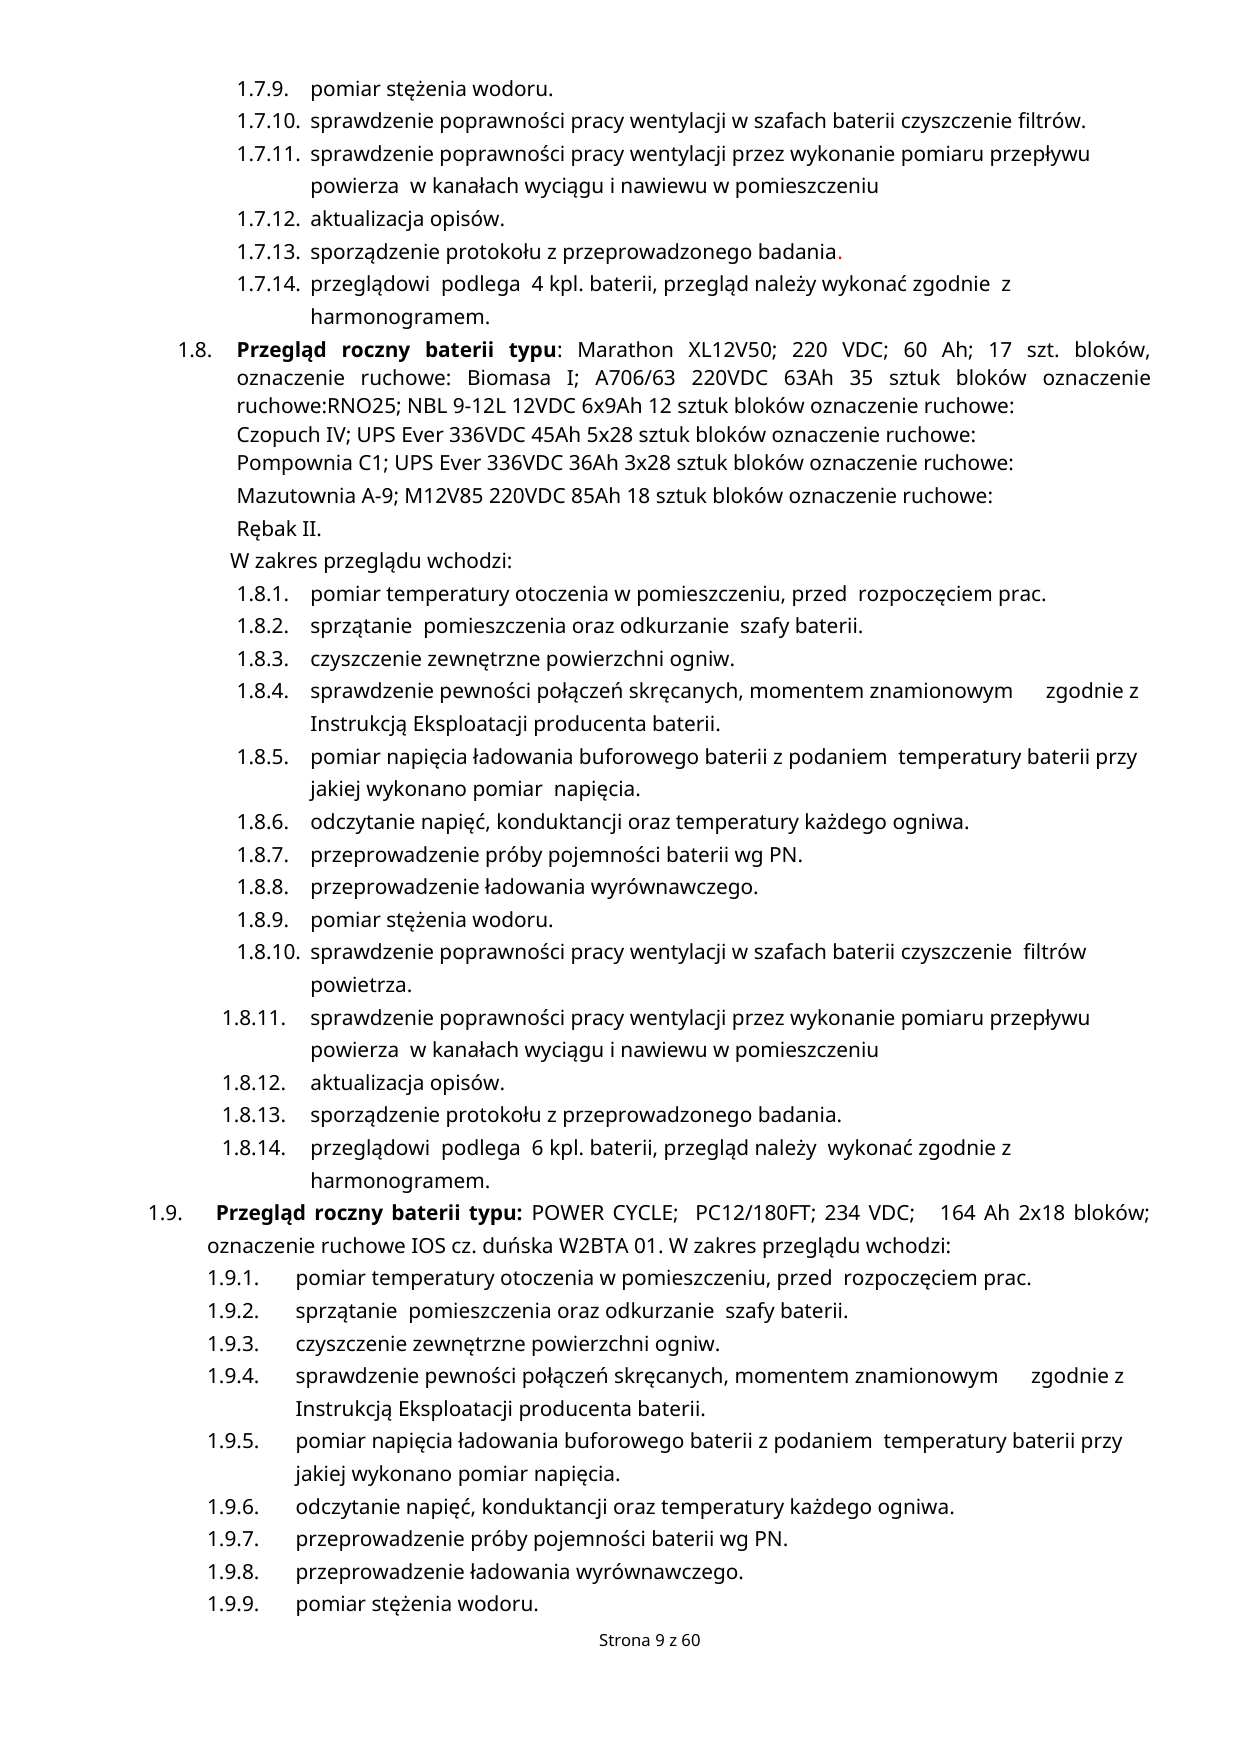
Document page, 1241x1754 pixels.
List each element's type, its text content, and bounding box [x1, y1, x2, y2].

list przeglądowi podlega 4 kpl. baterii, przegląd należy wykonać zgodnie z harmonogramem. [236, 269, 1152, 331]
list czyszczenie zewnętrzne powierzchni ogniw. [236, 644, 1152, 672]
text Rębak II. [236, 514, 1152, 542]
list pomiar stężenia wodoru. [236, 905, 1152, 933]
list sprawdzenie poprawności pracy wentylacji przez wykonanie pomiaru przepływu powierza w kanałach wyciągu i nawiewu w pomieszczeniu [236, 139, 1152, 200]
list aktualizacja opisów. [222, 1068, 1152, 1096]
text W zakres przeglądu wchodzi: [148, 546, 1152, 575]
text Pompownia C1; UPS Ever 336VDC 36Ah 3x28 sztuk bloków oznaczenie ruchowe: [236, 448, 1152, 477]
list sprawdzenie poprawności pracy wentylacji w szafach baterii czyszczenie filtrów. [236, 106, 1152, 135]
list przeprowadzenie próby pojemności baterii wg PN. [236, 840, 1152, 868]
list czyszczenie zewnętrzne powierzchni ogniw. [207, 1329, 1152, 1357]
list pomiar napięcia ładowania buforowego baterii z podaniem temperatury baterii przy jakiej wykonano pomiar napięcia. [207, 1427, 1152, 1488]
list pomiar temperatury otoczenia w pomieszczeniu, przed rozpoczęciem prac. [236, 579, 1152, 607]
list aktualizacja opisów. [236, 204, 1152, 233]
list sprawdzenie poprawności pracy wentylacji w szafach baterii czyszczenie filtrów powietrza. [236, 937, 1152, 998]
list przeprowadzenie ładowania wyrównawczego. [207, 1557, 1152, 1585]
list pomiar stężenia wodoru. [236, 74, 1152, 102]
list Przegląd roczny baterii typu: Marathon XL12V50; 220 VDC; 60 Ah; 17 szt. bloków, oznaczenie ruchowe: Biomasa I; A706/63 220VDC 63Ah 35 sztuk bloków oznaczenie ruchowe:RNO25; NBL 9-12L 12VDC 6x9Ah 12 sztuk bloków oznaczenie ruchowe: [177, 335, 1152, 420]
list sprzątanie pomieszczenia oraz odkurzanie szafy baterii. [207, 1296, 1152, 1324]
list sprawdzenie poprawności pracy wentylacji przez wykonanie pomiaru przepływu powierza w kanałach wyciągu i nawiewu w pomieszczeniu [222, 1003, 1152, 1064]
list pomiar temperatury otoczenia w pomieszczeniu, przed rozpoczęciem prac. [207, 1263, 1152, 1292]
text Czopuch IV; UPS Ever 336VDC 45Ah 5x28 sztuk bloków oznaczenie ruchowe: [236, 420, 1152, 448]
list odczytanie napięć, konduktancji oraz temperatury każdego ogniwa. [236, 807, 1152, 836]
list przeprowadzenie ładowania wyrównawczego. [236, 872, 1152, 901]
text Mazutownia A-9; M12V85 220VDC 85Ah 18 sztuk bloków oznaczenie ruchowe: [236, 481, 1152, 509]
list odczytanie napięć, konduktancji oraz temperatury każdego ogniwa. [207, 1492, 1152, 1520]
list pomiar stężenia wodoru. [207, 1589, 1152, 1618]
list przeglądowi podlega 6 kpl. baterii, przegląd należy wykonać zgodnie z harmonogramem. [222, 1133, 1152, 1194]
list sporządzenie protokołu z przeprowadzonego badania. [236, 237, 1152, 265]
list Przegląd roczny baterii typu: POWER CYCLE; PC12/180FT; 234 VDC; 164 Ah 2x18 bloków; oznaczenie ruchowe IOS cz. duńska W2BTA 01. W zakres przeglądu wchodzi: [148, 1198, 1152, 1259]
list sprawdzenie pewności połączeń skręcanych, momentem znamionowym zgodnie z Instrukcją Eksploatacji producenta baterii. [207, 1361, 1152, 1422]
list sprzątanie pomieszczenia oraz odkurzanie szafy baterii. [236, 611, 1152, 640]
list przeprowadzenie próby pojemności baterii wg PN. [207, 1524, 1152, 1553]
list sporządzenie protokołu z przeprowadzonego badania. [222, 1101, 1152, 1129]
list sprawdzenie pewności połączeń skręcanych, momentem znamionowym zgodnie z Instrukcją Eksploatacji producenta baterii. [236, 677, 1152, 738]
list pomiar napięcia ładowania buforowego baterii z podaniem temperatury baterii przy jakiej wykonano pomiar napięcia. [236, 742, 1152, 803]
